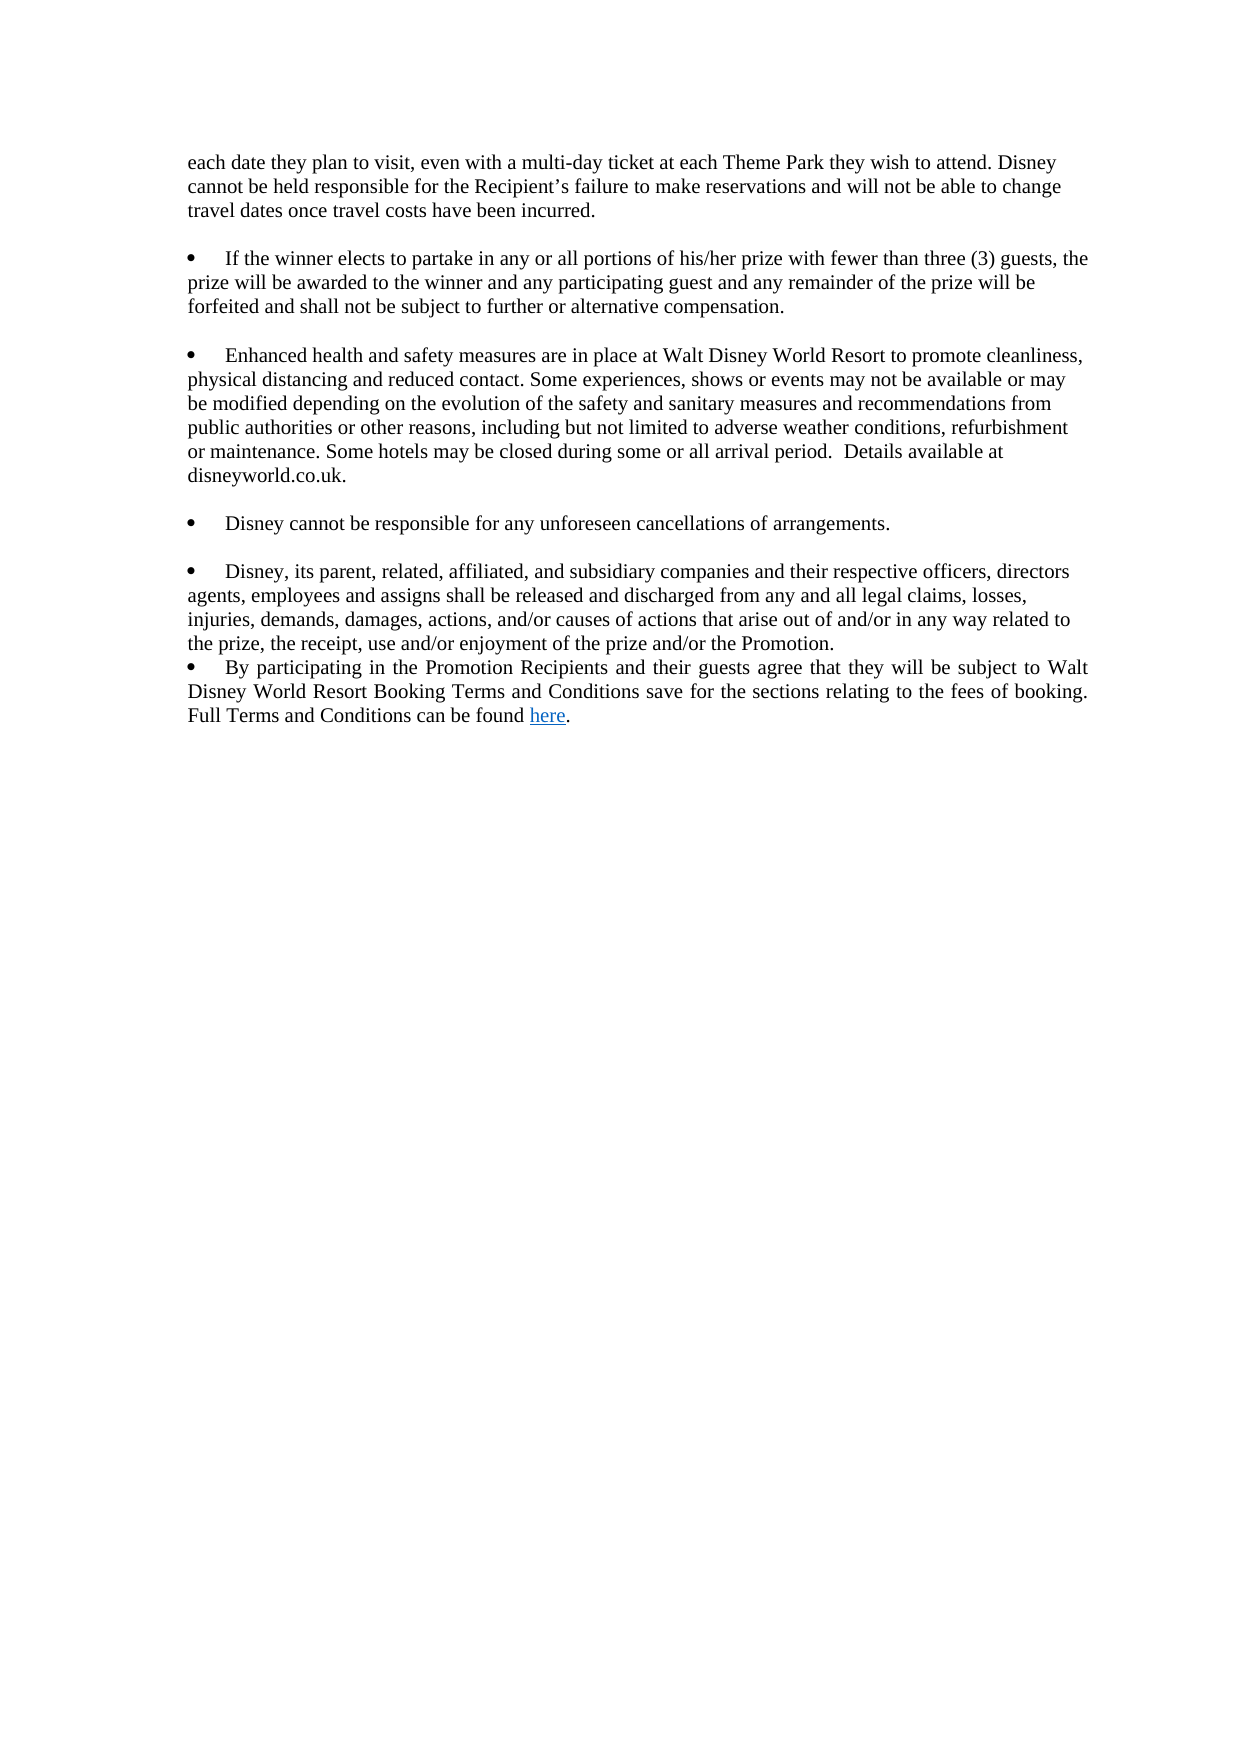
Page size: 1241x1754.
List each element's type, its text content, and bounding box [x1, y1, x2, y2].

list By participating in the Promotion Recipients and their guests agree that they will be subject to Walt Disney World Resort Booking Terms and Conditions save for the sections relating to the fees of booking. Full Terms and Conditions can be found here. [187, 655, 1090, 727]
list Enhanced health and safety measures are in place at Walt Disney World Resort to promote cleanliness, physical distancing and reduced contact. Some experiences, shows or events may not be available or may be modified depending on the evolution of the safety and sanitary measures and recommendations from public authorities or other reasons, including but not limited to adverse weather conditions, refurbishment or maintenance. Some hotels may be closed during some or all arrival period. Details available at disneyworld.co.uk. [187, 342, 1090, 487]
list If the winner elects to partake in any or all portions of his/her prize with fewer than three (3) guests, the prize will be awarded to the winner and any participating guest and any remainder of the prize will be forfeited and shall not be subject to further or alternative compensation. [187, 246, 1090, 318]
list Disney cannot be responsible for any unforeseen cancellations of arrangements. [187, 511, 1090, 535]
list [187, 150, 1090, 222]
list Disney, its parent, related, affiliated, and subsidiary companies and their respective officers, directors agents, employees and assigns shall be released and discharged from any and all legal claims, losses, injuries, demands, damages, actions, and/or causes of actions that arise out of and/or in any way related to the prize, the receipt, use and/or enjoyment of the prize and/or the Promotion. [187, 559, 1090, 655]
